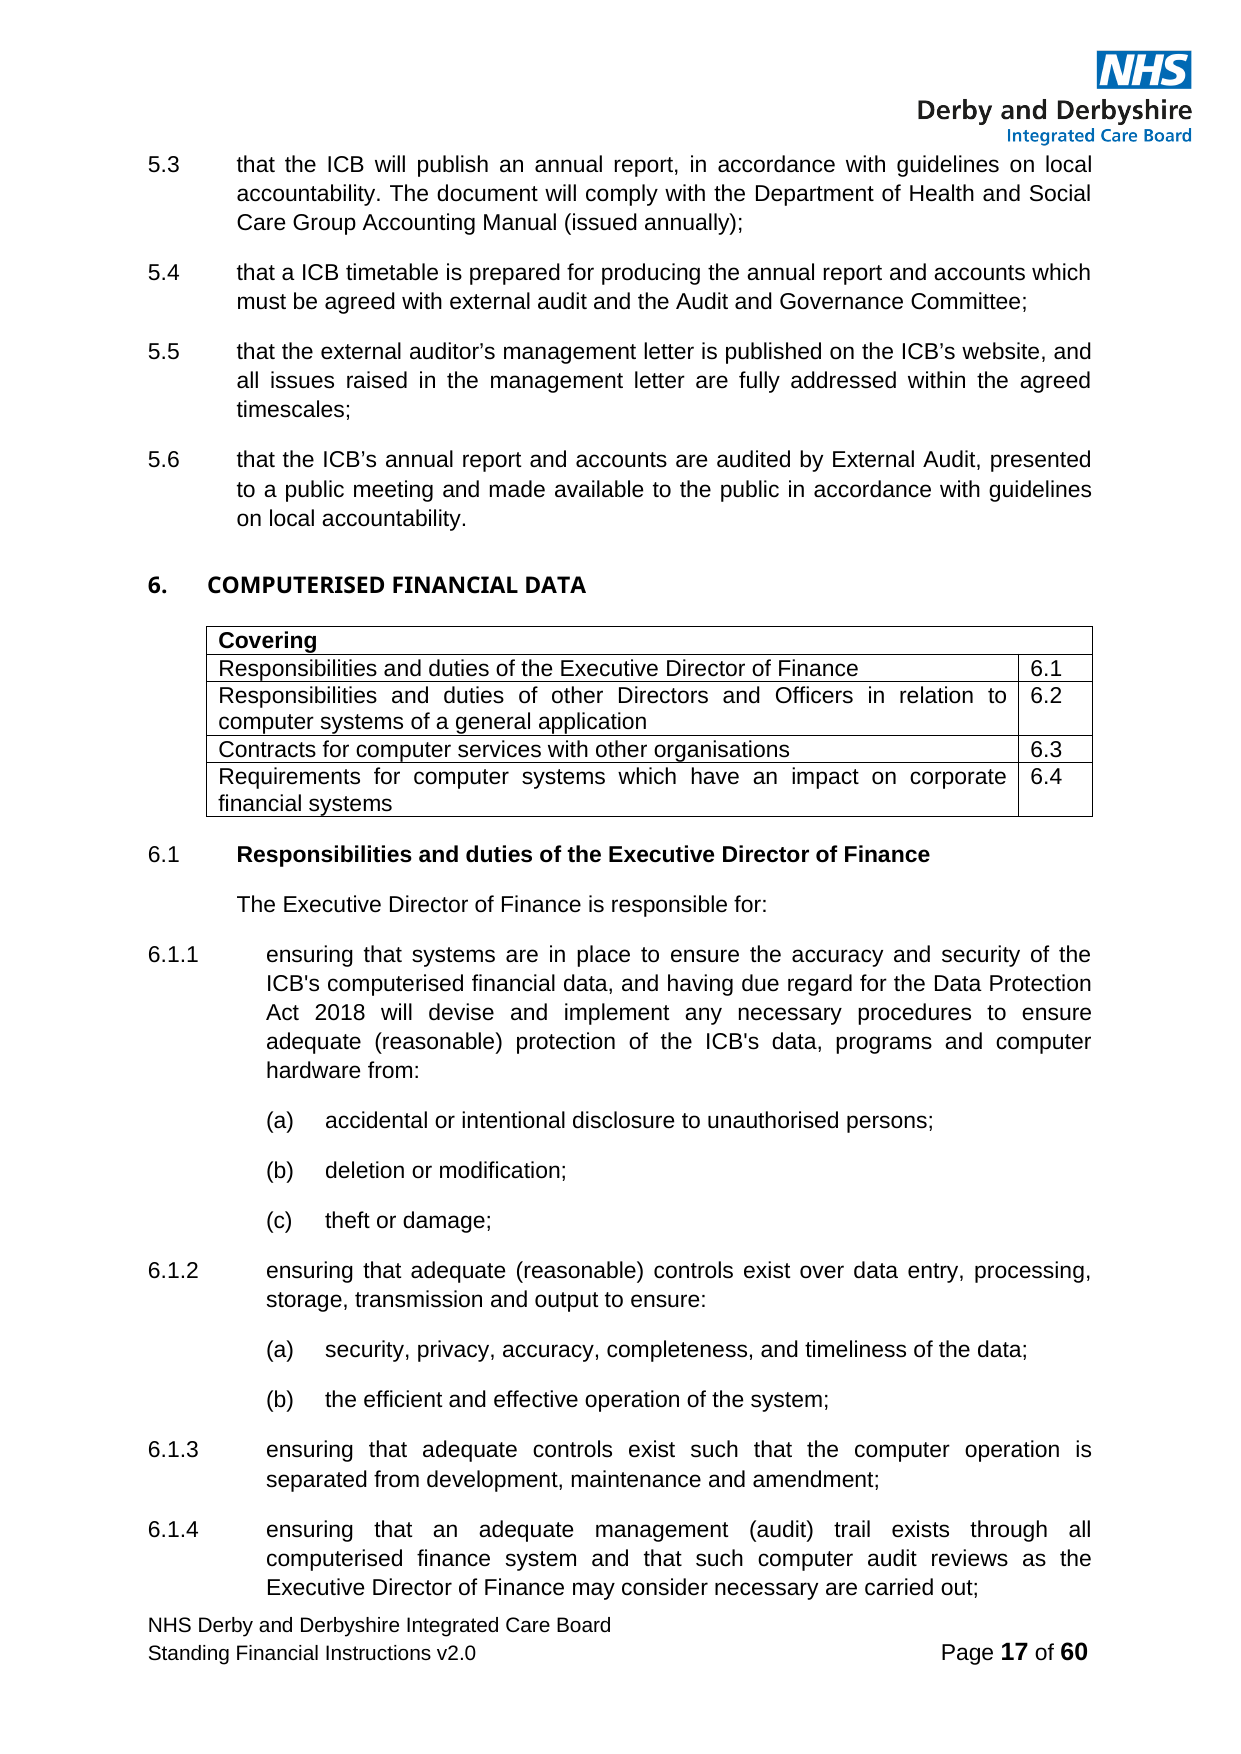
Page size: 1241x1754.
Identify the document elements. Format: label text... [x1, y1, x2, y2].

subtitle that the ICB’s annual report and accounts are audited by External Audit, presented to a public meeting and made available to the public in accordance with guidelines on local accountability. [148, 443, 1092, 531]
table_cell 6.3 [1019, 736, 1092, 762]
table_cell Contracts for computer services with other organisations [207, 736, 1018, 762]
subtitle ensuring that an adequate management (audit) trail exists through all computerised finance system and that such computer audit reviews as the Executive Director of Finance may consider necessary are carried out; [148, 1513, 1092, 1600]
subtitle Computerised Financial Data [148, 568, 1092, 600]
subtitle Responsibilities and duties of the Executive Director of Finance [148, 838, 1092, 867]
table_cell Responsibilities and duties of other Directors and Officers in relation to computer systems of a general application [207, 682, 1018, 735]
subtitle ensuring that adequate controls exist such that the computer operation is separated from development, maintenance and amendment; [148, 1433, 1092, 1492]
subtitle theft or damage; [266, 1204, 1092, 1233]
subtitle that a ICB timetable is prepared for producing the annual report and accounts which must be agreed with external audit and the Audit and Governance Committee; [148, 256, 1092, 314]
picture [910, 43, 1202, 150]
table_cell 6.1 [1019, 655, 1092, 681]
table_cell Responsibilities and duties of the Executive Director of Finance [207, 655, 1018, 681]
table_cell 6.4 [1019, 763, 1092, 816]
subtitle that the ICB will publish an annual report, in accordance with guidelines on local accountability. The document will comply with the Department of Health and Social Care Group Accounting Manual (issued annually); [148, 148, 1092, 235]
text The Executive Director of Finance is responsible for: [236, 888, 1092, 917]
table_cell 6.2 [1019, 682, 1092, 735]
subtitle ensuring that systems are in place to ensure the accuracy and security of the ICB's computerised financial data, and having due regard for the Data Protection Act 2018 will devise and implement any necessary procedures to ensure adequate (reasonable) protection of the ICB's data, programs and computer hardware from: [148, 938, 1092, 1083]
subtitle the efficient and effective operation of the system; [266, 1383, 1092, 1413]
subtitle security, privacy, accuracy, completeness, and timeliness of the data; [266, 1333, 1092, 1363]
table_cell Requirements for computer systems which have an impact on corporate financial systems [207, 763, 1018, 816]
subtitle deletion or modification; [266, 1154, 1092, 1183]
subtitle that the external auditor’s management letter is published on the ICB’s website, and all issues raised in the management letter are fully addressed within the agreed timescales; [148, 335, 1092, 423]
subtitle ensuring that adequate (reasonable) controls exist over data entry, processing, storage, transmission and output to ensure: [148, 1254, 1092, 1313]
table_header Covering [207, 627, 1092, 653]
subtitle accidental or intentional disclosure to unauthorised persons; [266, 1104, 1092, 1133]
